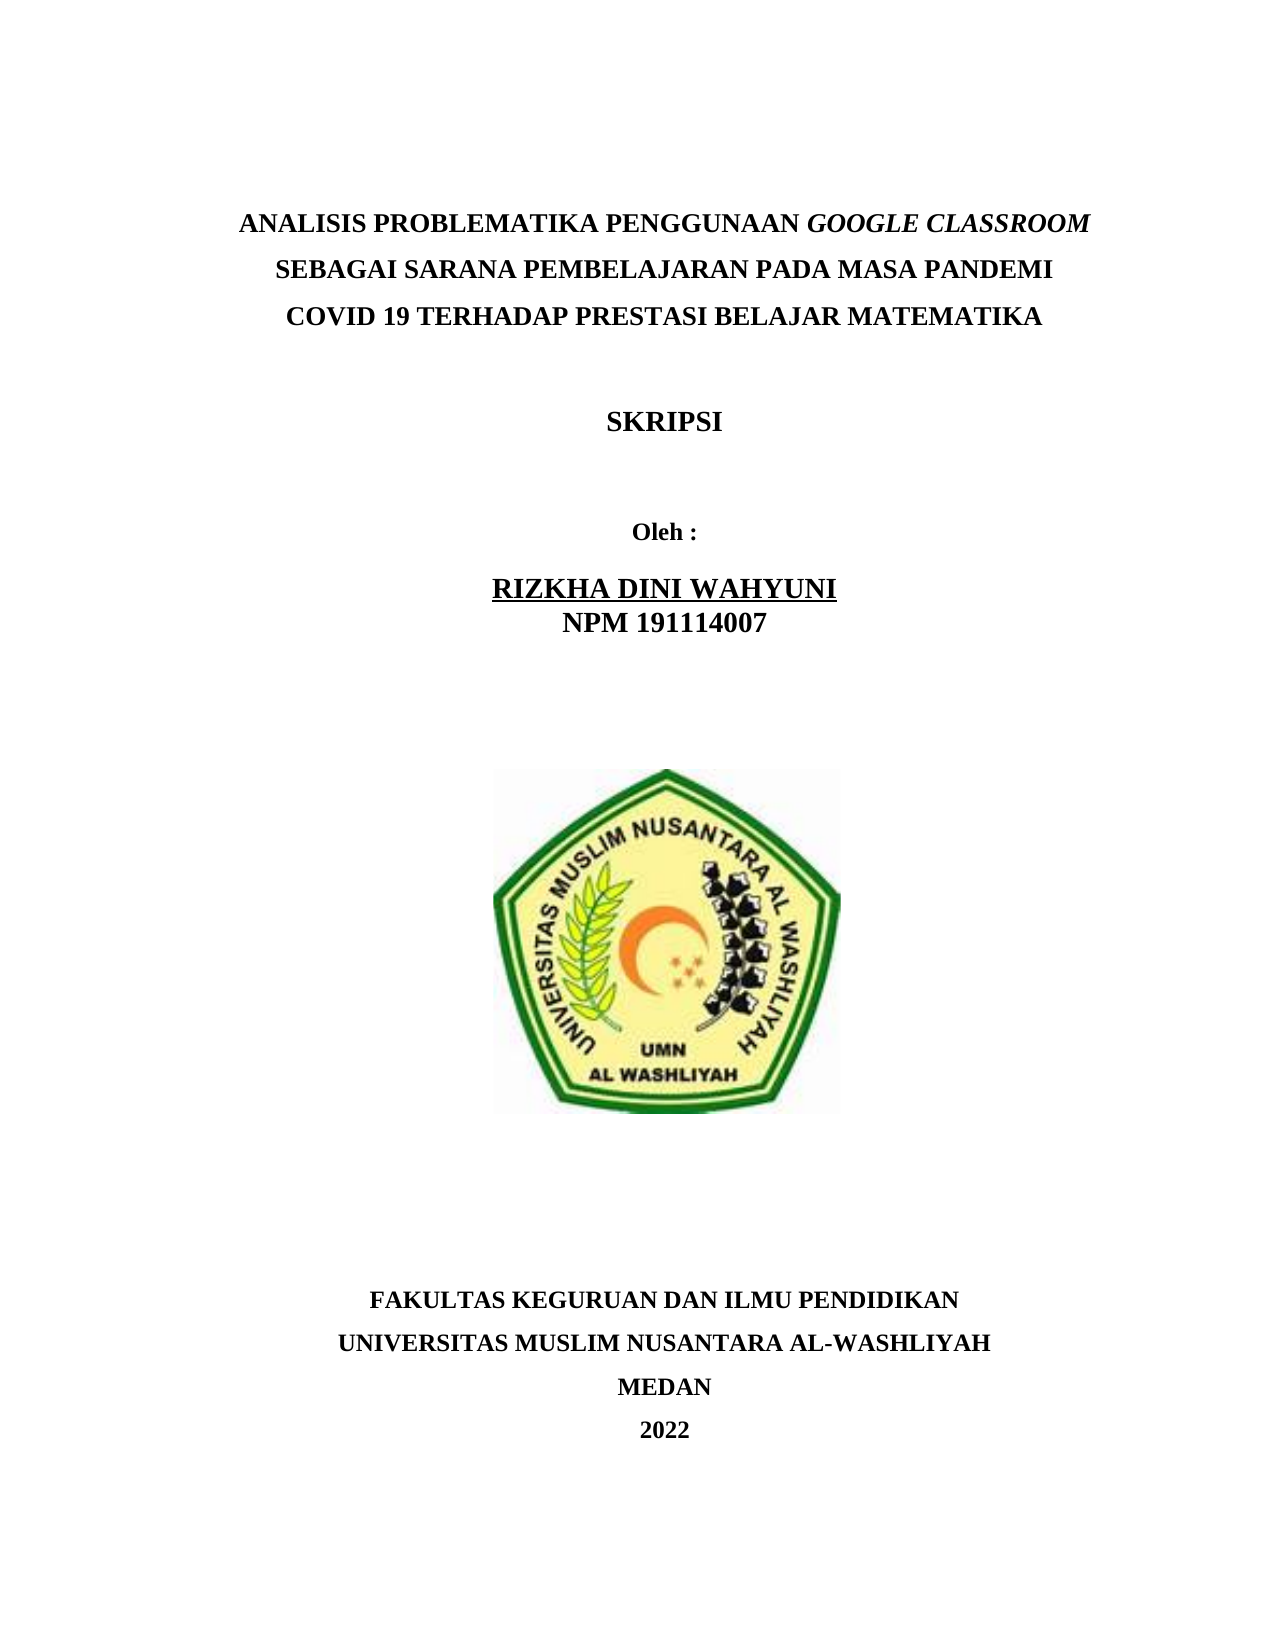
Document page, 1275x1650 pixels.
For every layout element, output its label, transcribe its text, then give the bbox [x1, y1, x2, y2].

text RIZKHA DINI WAHYUNI [236, 571, 1093, 605]
text MEDAN [236, 1372, 1093, 1400]
text ANALISIS PROBLEMATIKA PENGGUNAAN GOOGLE CLASSROOM SEBAGAI SARANA PEMBELAJARAN PADA MASA PANDEMI COVID 19 TERHADAP PRESTASI BELAJAR MATEMATIKA [236, 207, 1093, 331]
text SKRIPSI [236, 404, 1093, 438]
text NPM 191114007 [236, 605, 1093, 638]
text FAKULTAS KEGURUAN DAN ILMU PENDIDIKAN [236, 1285, 1093, 1314]
picture [493, 769, 841, 1114]
text 2022 [236, 1415, 1093, 1443]
text UNIVERSITAS MUSLIM NUSANTARA AL-WASHLIYAH [236, 1328, 1093, 1357]
text Oleh : [236, 517, 1093, 546]
